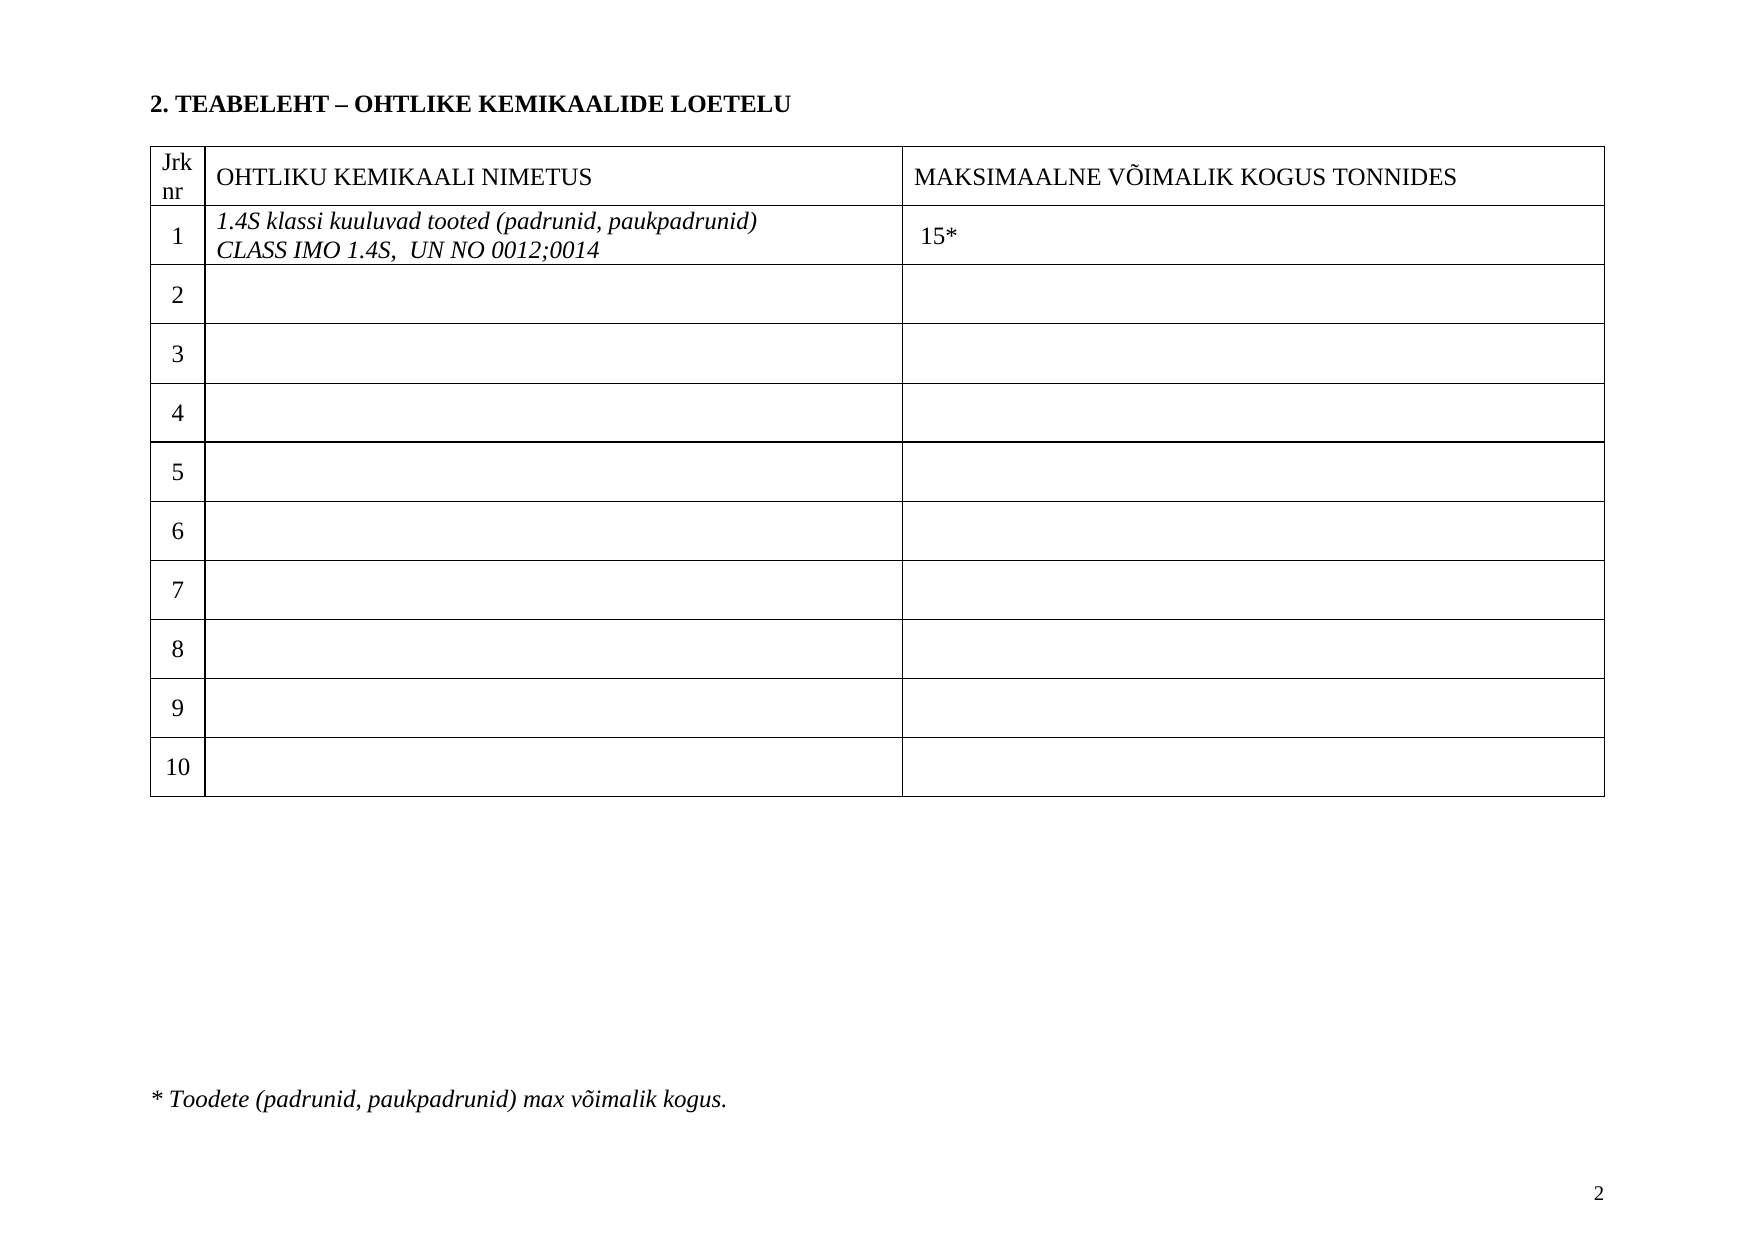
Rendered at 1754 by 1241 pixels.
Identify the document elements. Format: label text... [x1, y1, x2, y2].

table_cell [903, 384, 1604, 441]
table_cell [206, 738, 902, 796]
table_cell [206, 443, 902, 501]
table_cell [903, 561, 1604, 619]
table_cell 4 [151, 384, 204, 441]
table_cell [903, 443, 1604, 501]
table_cell 10 [151, 738, 204, 796]
table_cell 15* [903, 206, 1604, 264]
table_cell 8 [151, 620, 204, 678]
table_cell [206, 324, 902, 382]
table_cell [206, 384, 902, 441]
table_cell [903, 265, 1604, 323]
table_cell 1 [151, 206, 204, 264]
table_cell [903, 502, 1604, 559]
table_cell [206, 502, 902, 559]
table_cell [903, 679, 1604, 737]
table_cell 2 [151, 265, 204, 323]
table_cell 6 [151, 502, 204, 559]
table_cell [206, 561, 902, 619]
table_cell [903, 620, 1604, 678]
table_header MAKSimaalne VÕIMALIK kogus tonnides [903, 147, 1604, 205]
table_cell 5 [151, 443, 204, 501]
table_cell [903, 324, 1604, 382]
table_cell 3 [151, 324, 204, 382]
table_cell 7 [151, 561, 204, 619]
table_cell [206, 265, 902, 323]
subtitle 2. TEABELEHT – OHTLIKE KEMIKAALIDE LOETELU [150, 89, 1604, 117]
table_cell [206, 620, 902, 678]
table_cell [206, 679, 902, 737]
table_cell 1.4S klassi kuuluvad tooted (padrunid, paukpadrunid) CLASS IMO 1.4S, UN NO 0012;0014 [206, 206, 902, 264]
table_cell 9 [151, 679, 204, 737]
table_cell [903, 738, 1604, 796]
table_header Ohtliku kemikaali nimetus [206, 147, 902, 205]
text * Toodete (padrunid, paukpadrunid) max võimalik kogus. [150, 1084, 1604, 1113]
table_header Jrk nr [151, 147, 204, 205]
